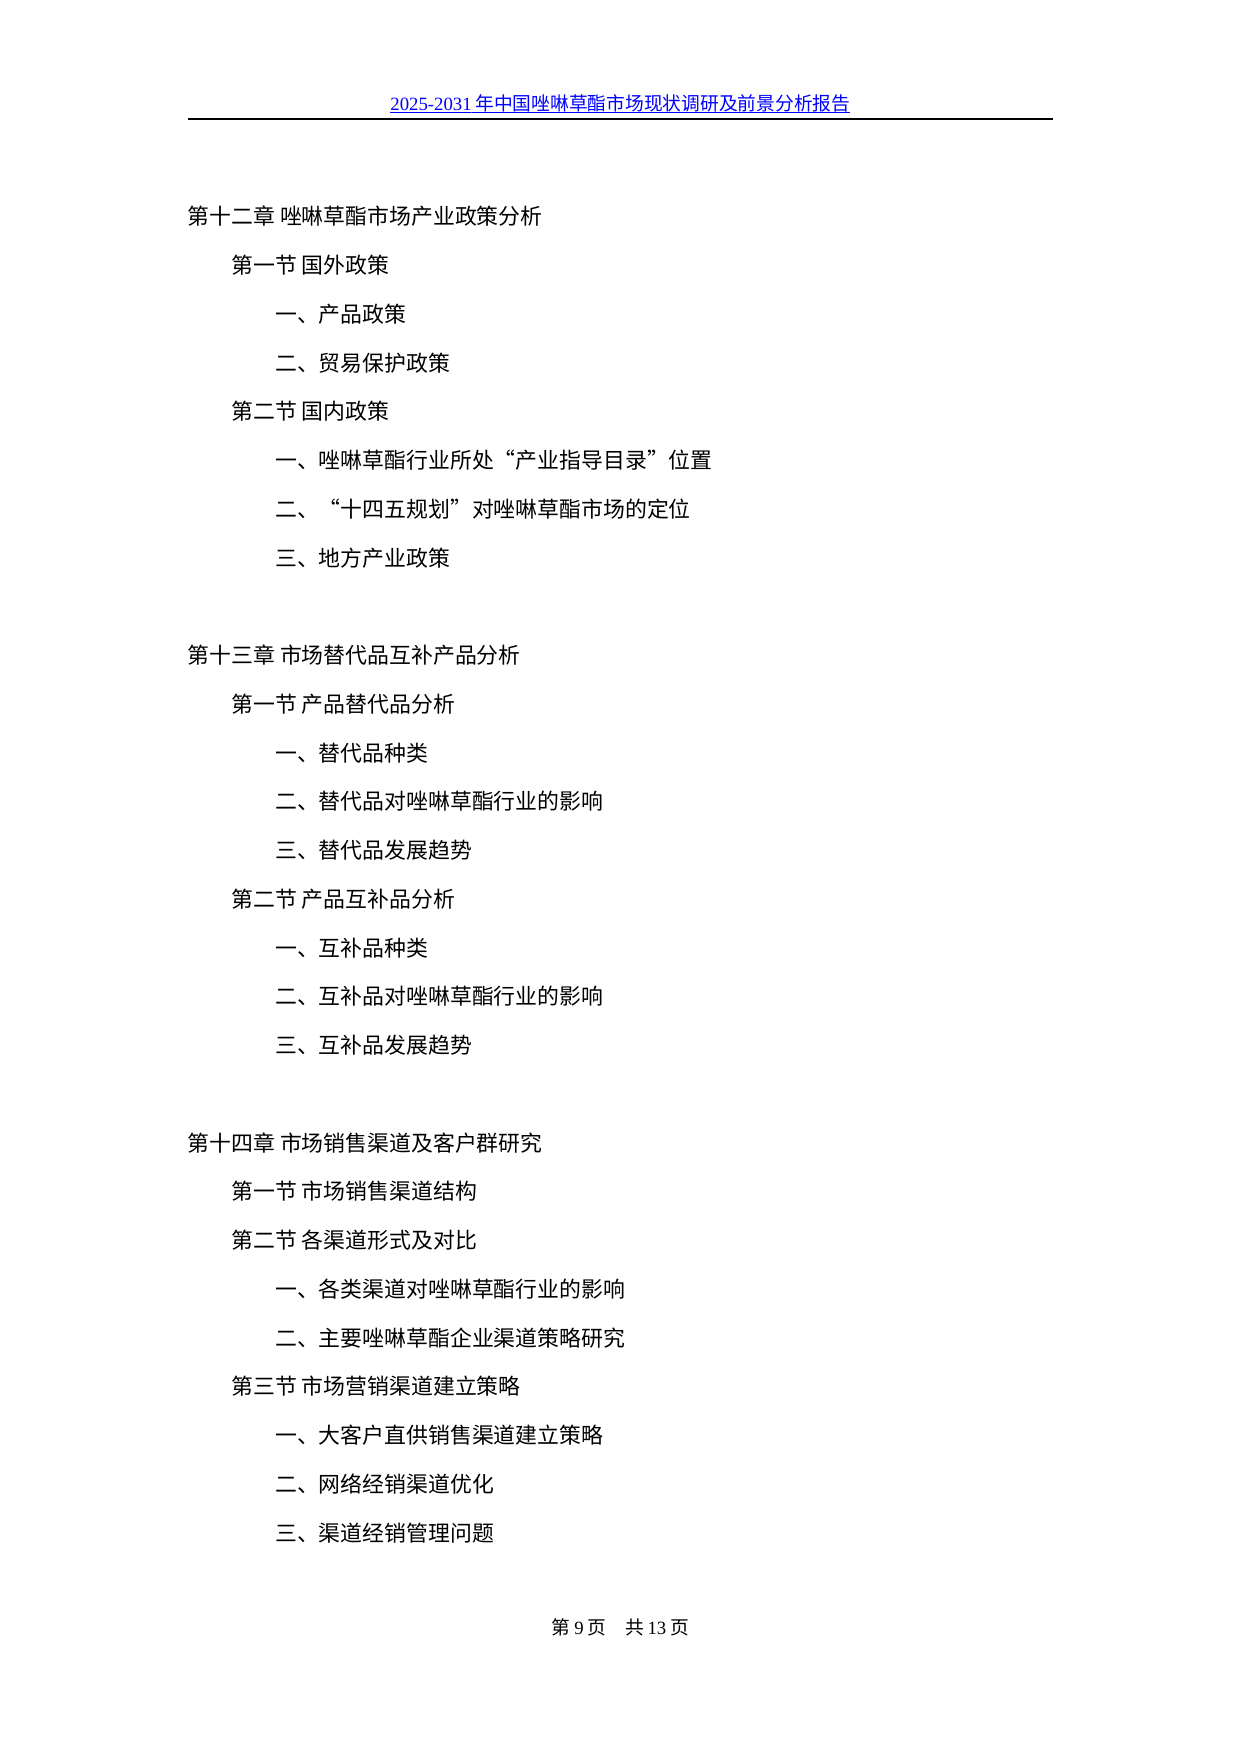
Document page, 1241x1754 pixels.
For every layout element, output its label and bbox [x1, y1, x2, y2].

text [187, 150, 1053, 1548]
